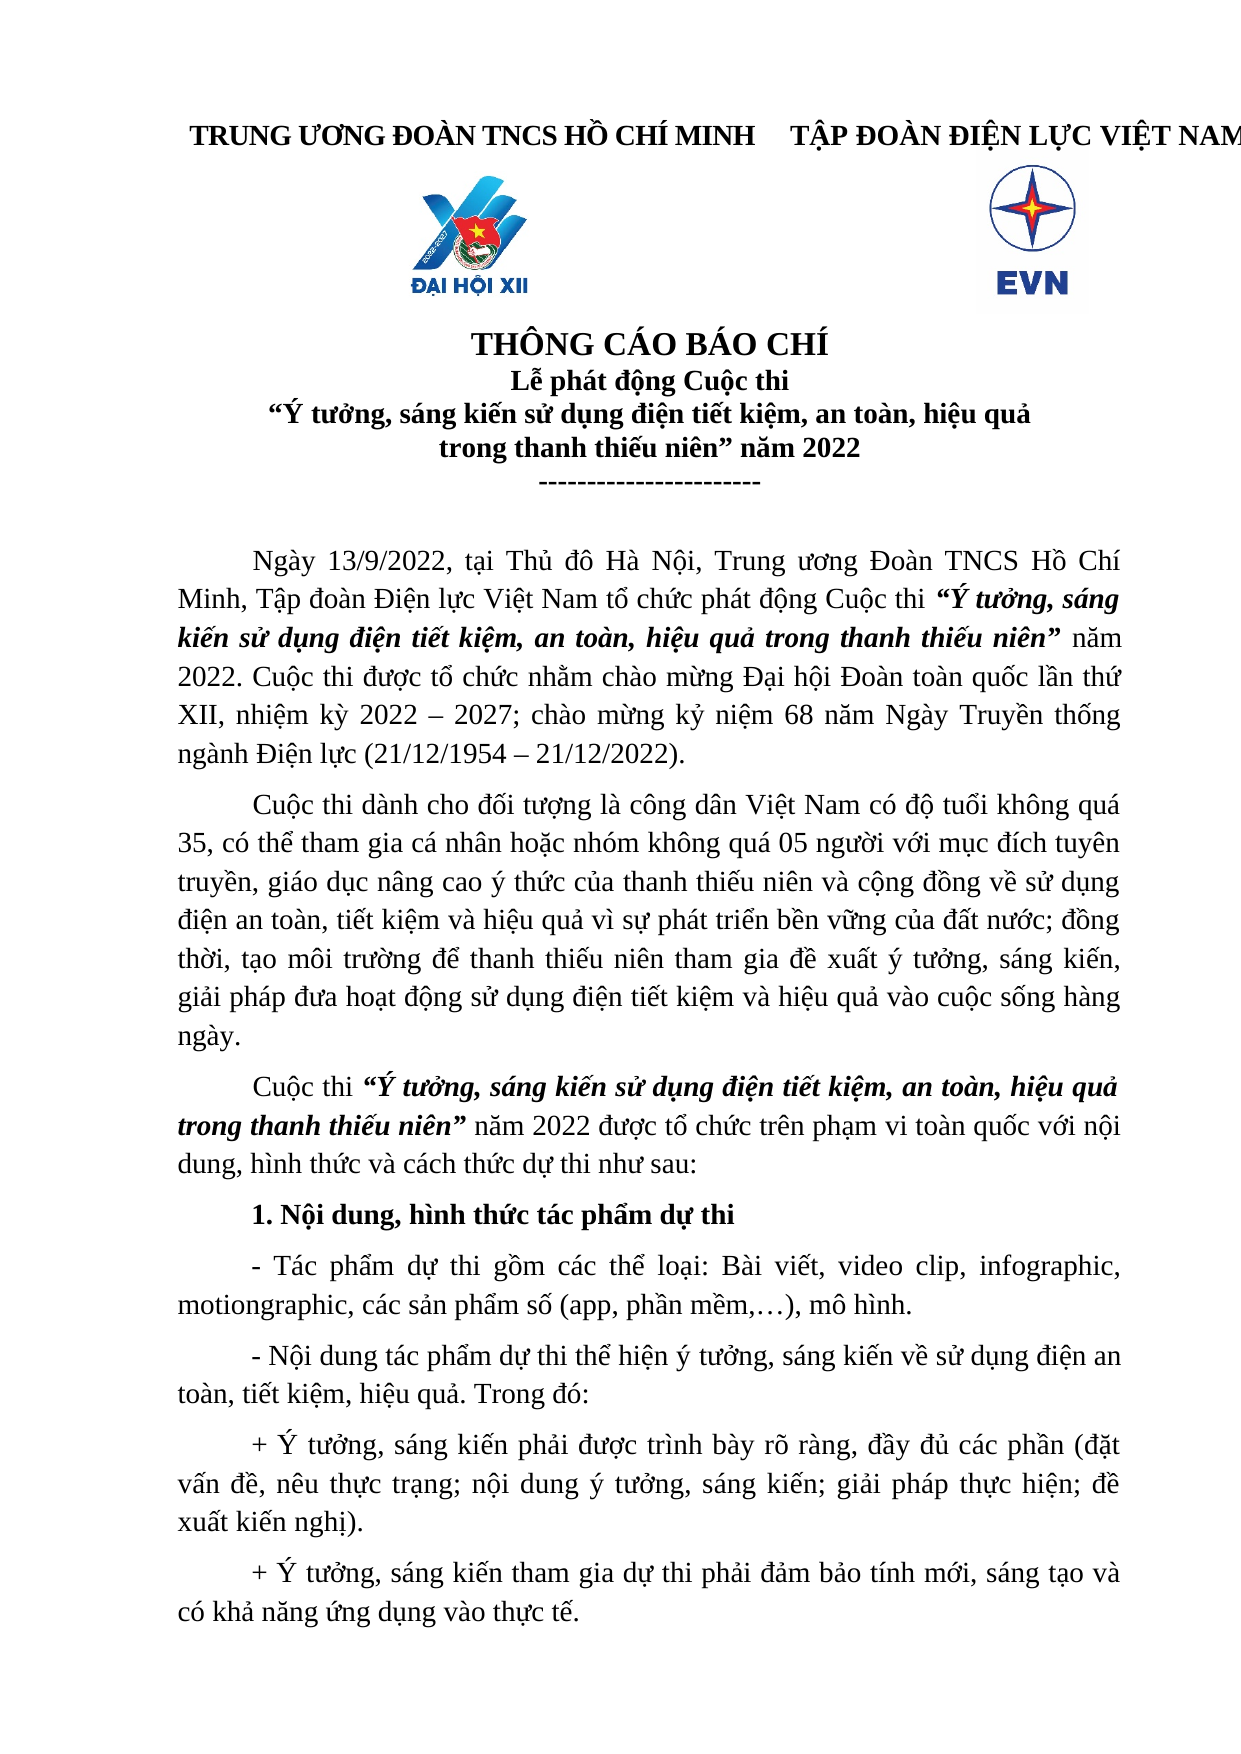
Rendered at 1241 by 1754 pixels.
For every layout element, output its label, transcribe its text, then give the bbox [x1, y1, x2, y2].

text - Tác phẩm dự thi gồm các thể loại: Bài viết, video clip, infographic, motiongraphic, các sản phẩm số (app, phần mềm,…), mô hình. [177, 1248, 1122, 1320]
text Cuộc thi “Ý tưởng, sáng kiến sử dụng điện tiết kiệm, an toàn, hiệu quả trong thanh thiếu niên” năm 2022 được tổ chức trên phạm vi toàn quốc với nội dung, hình thức và cách thức dự thi như sau: [177, 1069, 1122, 1180]
text trong thanh thiếu niên” năm 2022 [177, 430, 1122, 463]
text - Nội dung tác phẩm dự thi thể hiện ý tưởng, sáng kiến về sử dụng điện an toàn, tiết kiệm, hiệu quả. Trong đó: [177, 1338, 1122, 1410]
text 1. Nội dung, hình thức tác phẩm dự thi [177, 1197, 1122, 1231]
picture [408, 171, 530, 298]
text Ngày 13/9/2022, tại Thủ đô Hà Nội, Trung ương Đoàn TNCS Hồ Chí Minh, Tập đoàn Điện lực Việt Nam tổ chức phát động Cuộc thi “Ý tưởng, sáng kiến sử dụng điện tiết kiệm, an toàn, hiệu quả trong thanh thiếu niên” năm 2022. Cuộc thi được tổ chức nhằm chào mừng Đại hội Đoàn toàn quốc lần thứ XII, nhiệm kỳ 2022 – 2027; chào mừng kỷ niệm 68 năm Ngày Truyền thống ngành Điện lực (21/12/1954 – 21/12/2022). [177, 543, 1122, 769]
text Cuộc thi dành cho đối tượng là công dân Việt Nam có độ tuổi không quá 35, có thể tham gia cá nhân hoặc nhóm không quá 05 người với mục đích tuyên truyền, giáo dục nâng cao ý thức của thanh thiếu niên và cộng đồng về sử dụng điện an toàn, tiết kiệm và hiệu quả vì sự phát triển bền vững của đất nước; đồng thời, tạo môi trường để thanh thiếu niên tham gia đề xuất ý tưởng, sáng kiến, giải pháp đưa hoạt động sử dụng điện tiết kiệm và hiệu quả vào cuộc sống hàng ngày. [177, 787, 1122, 1052]
table_header TRUNG ƯƠNG ĐOÀN TNCS HỒ CHÍ MINH [177, 118, 768, 324]
text + Ý tưởng, sáng kiến tham gia dự thi phải đảm bảo tính mới, sáng tạo và có khả năng ứng dụng vào thực tế. [177, 1556, 1122, 1628]
table_header TẬP ĐOÀN ĐIỆN LỰC VIỆT NAM [768, 118, 1240, 324]
text Lễ phát động Cuộc thi [177, 363, 1122, 396]
text THÔNG CÁO BÁO CHÍ [177, 324, 1122, 363]
text “Ý tưởng, sáng kiến sử dụng điện tiết kiệm, an toàn, hiệu quả [177, 396, 1122, 430]
text + Ý tưởng, sáng kiến phải được trình bày rõ ràng, đầy đủ các phần (đặt vấn đề, nêu thực trạng; nội dung ý tưởng, sáng kiến; giải pháp thực hiện; đề xuất kiến nghị). [177, 1427, 1122, 1538]
text ----------------------- [177, 463, 1122, 497]
